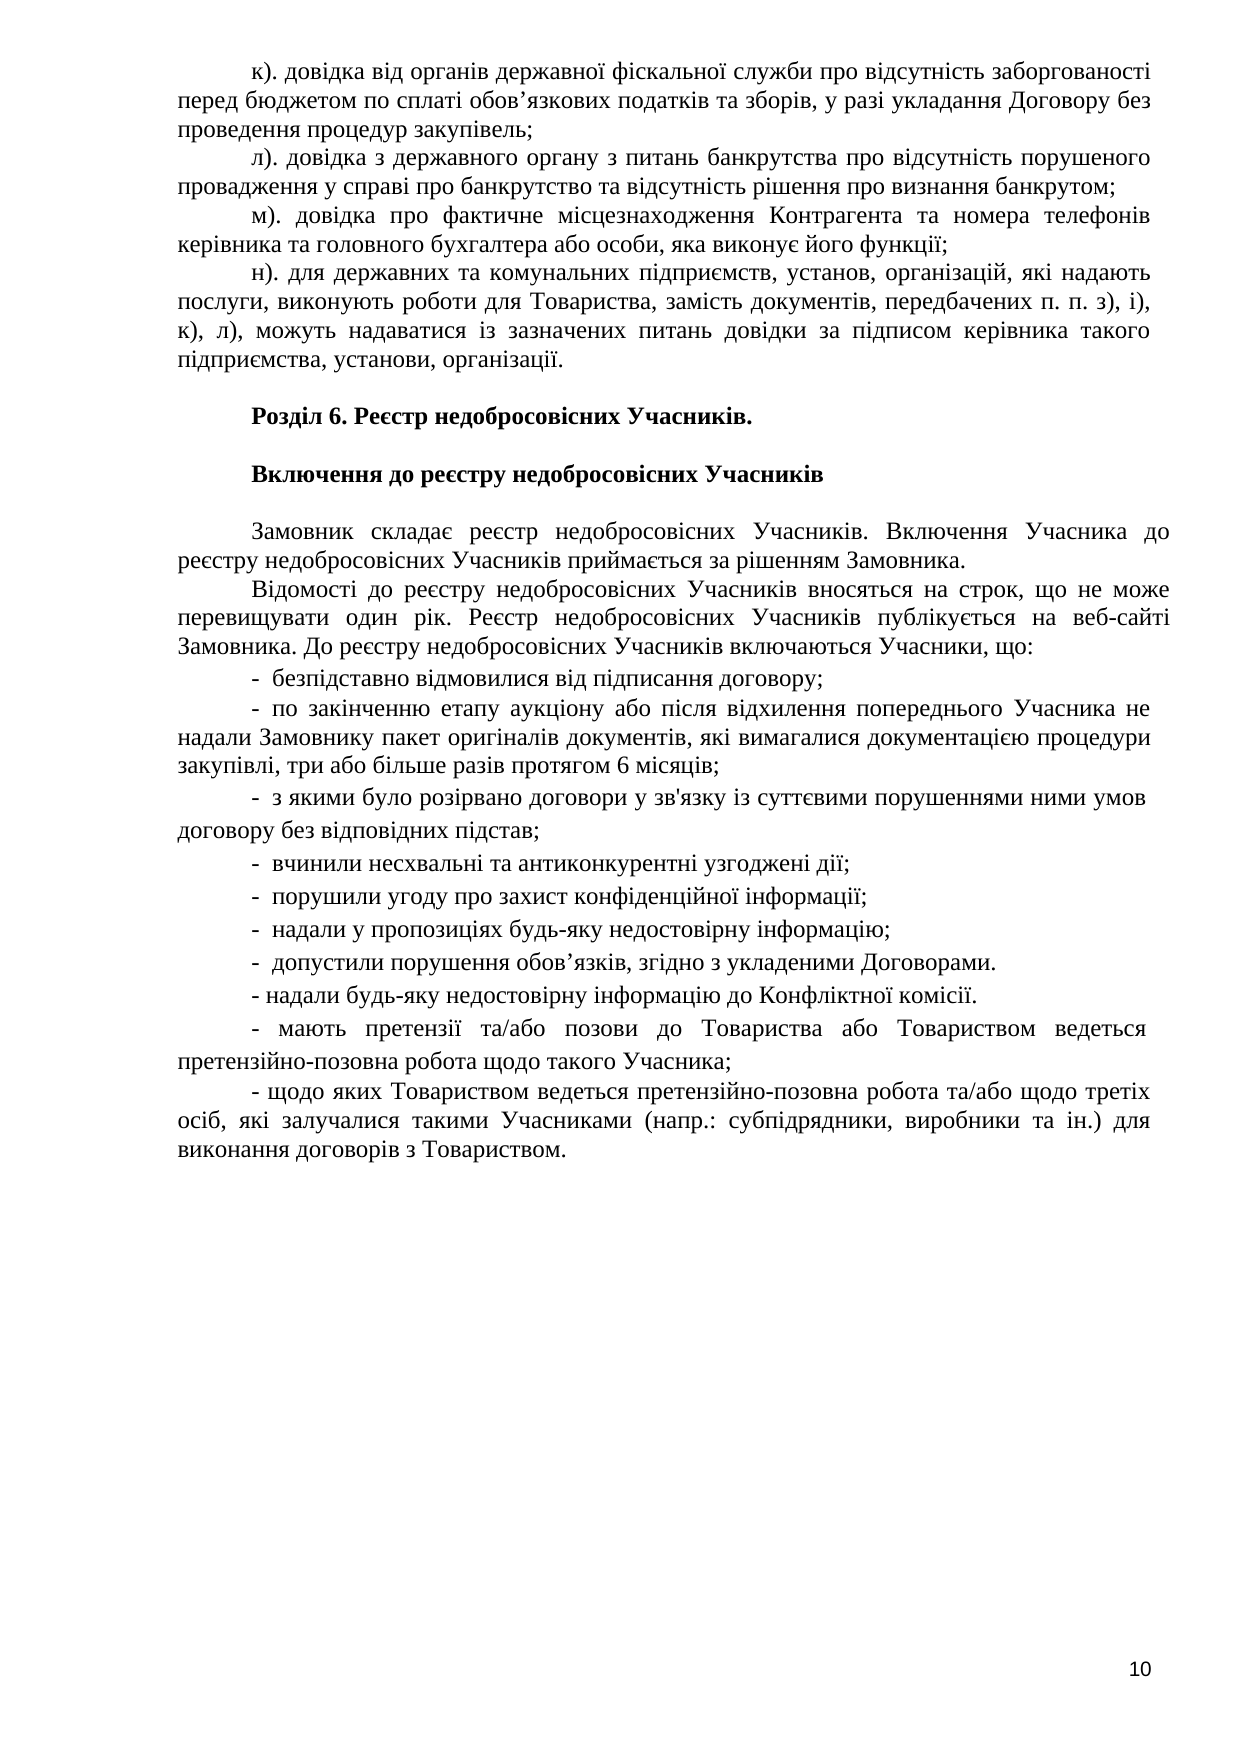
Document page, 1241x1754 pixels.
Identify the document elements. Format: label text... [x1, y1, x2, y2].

text - безпідставно відмовилися від підписання договору; [177, 660, 1147, 693]
text - щодо яких Товариством ведеться претензійно-позовна робота та/або щодо третіх осіб, які залучалися такими Учасниками (напр.: субпідрядники, виробники та ін.) для виконання договорів з Товариством. [177, 1076, 1152, 1163]
text Замовник складає реєстр недобросовісних Учасників. Включення Учасника до реєстру недобросовісних Учасників приймається за рішенням Замовника. [177, 516, 1171, 574]
text - надали у пропозиціях будь-яку недостовірну інформацію; [177, 911, 1147, 944]
text - надали будь-яку недостовірну інформацію до Конфліктної комісії. [177, 977, 1147, 1010]
text - порушили угоду про захист конфіденційної інформації; [177, 878, 1147, 911]
text м). довідка про фактичне місцезнаходження Контрагента та номера телефонів керівника та головного бухгалтера або особи, яка виконує його функції; [177, 200, 1152, 257]
text л). довідка з державного органу з питань банкрутства про відсутність порушеного провадження у справі про банкрутство та відсутність рішення про визнання банкрутом; [177, 142, 1152, 200]
text Розділ 6. Реєстр недобросовісних Учасників. [177, 401, 1152, 430]
text - мають претензії та/або позови до Товариства або Товариством ведеться претензійно-позовна робота щодо такого Учасника; [177, 1010, 1147, 1076]
text - вчинили несхвальні та антиконкурентні узгоджені дії; [177, 845, 1147, 878]
text - з якими було розірвано договори у зв'язку із суттєвими порушеннями ними умов договору без відповідних підстав; [177, 779, 1147, 845]
text Включення до реєстру недобросовісних Учасників [177, 459, 1152, 487]
text - допустили порушення обов’язків, згідно з укладеними Договорами. [177, 944, 1147, 977]
text - по закінченню етапу аукціону або після відхилення попереднього Учасника не надали Замовнику пакет оригіналів документів, які вимагалися документацією процедури закупівлі, три або більше разів протягом 6 місяців; [177, 693, 1152, 779]
text н). для державних та комунальних підприємств, установ, організацій, які надають послуги, виконують роботи для Товариства, замість документів, передбачених п. п. з), і), к), л), можуть надаватися із зазначених питань довідки за підписом керівника такого підприємства, установи, організації. [177, 257, 1152, 372]
text Відомості до реєстру недобросовісних Учасників вносяться на строк, що не може перевищувати один рік. Реєстр недобросовісних Учасників публікується на веб-сайті Замовника. До реєстру недобросовісних Учасників включаються Учасники, що: [177, 574, 1171, 660]
text к). довідка від органів державної фіскальної служби про відсутність заборгованості перед бюджетом по сплаті обов’язкових податків та зборів, у разі укладання Договору без проведення процедур закупівель; [177, 56, 1152, 142]
